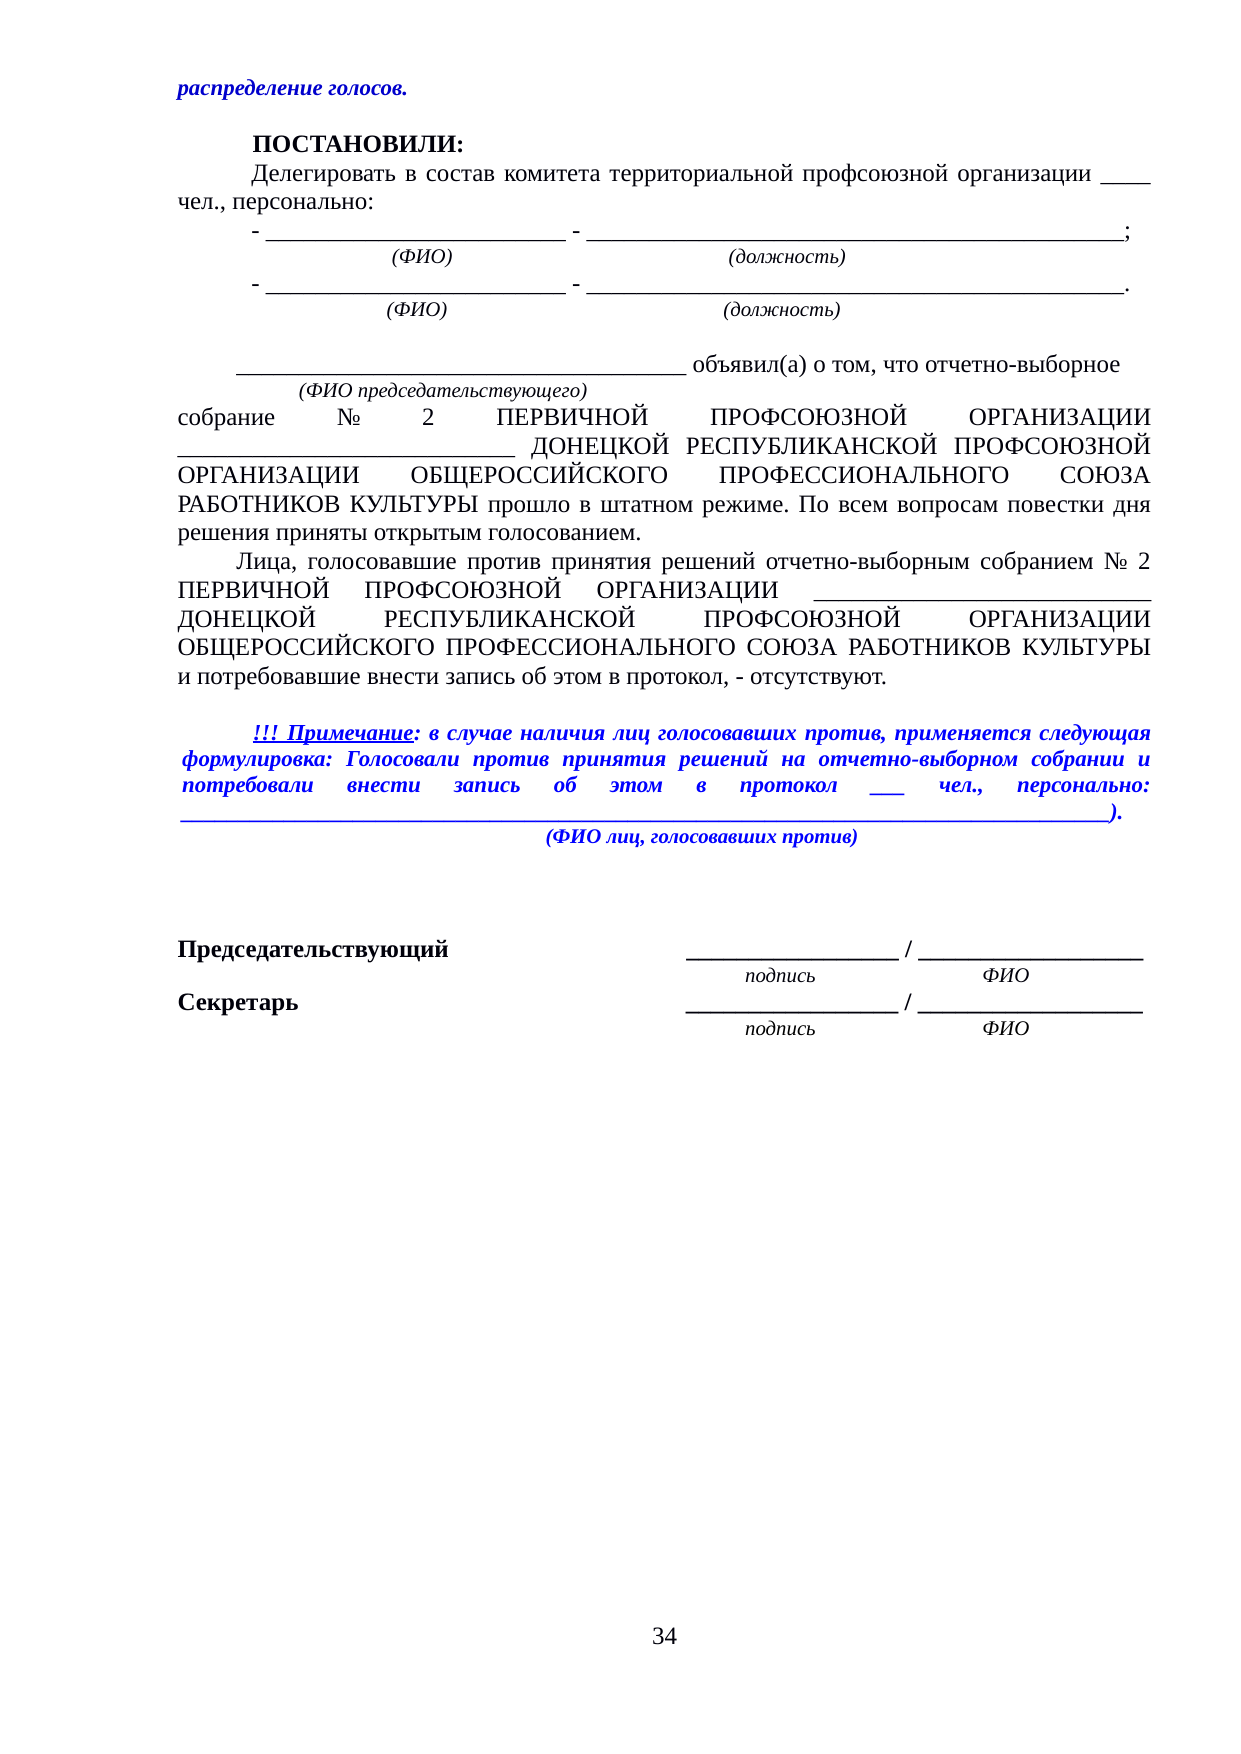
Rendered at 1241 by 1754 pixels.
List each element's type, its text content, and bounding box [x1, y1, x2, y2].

text подпись ФИО [177, 963, 1152, 987]
text - ________________________ - ___________________________________________; [177, 215, 1152, 244]
text (ФИО председательствующего) [177, 378, 1152, 402]
text - ________________________ - ___________________________________________. [177, 268, 1152, 297]
text !!! Примечание: в случае наличия лиц голосовавших против, применяется следующая формулировка: Голосовали против принятия решений на отчетно-выборном собрании и потребовали внести запись об этом в протокол ___ чел., персонально: _________________________________________________________________________________). [182, 719, 1152, 824]
text Лица, голосовавшие против принятия решений отчетно-выборным собранием № 2 ПЕРВИЧНОЙ ПРОФСОЮЗНОЙ ОРГАНИЗАЦИИ ___________________________ ДОНЕЦКОЙ РЕСПУБЛИКАНСКОЙ ПРОФСОЮЗНОЙ ОРГАНИЗАЦИИ ОБЩЕРОССИЙСКОГО ПРОФЕССИОНАЛЬНОГО СОЮЗА РАБОТНИКОВ КУЛЬТУРЫ и потребовавшие внести запись об этом в протокол, - отсутствуют. [177, 546, 1152, 690]
text (ФИО лиц, голосовавших против) [182, 824, 1152, 848]
text ____________________________________ объявил(а) о том, что отчетно-выборное [177, 349, 1152, 378]
text Секретарь _________________ / __________________ [177, 987, 1152, 1016]
text (ФИО) (должность) [177, 297, 1152, 321]
text ПОСТАНОВИЛИ: [177, 129, 1152, 158]
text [177, 74, 1152, 100]
text Председательствующий _________________ / __________________ [177, 934, 1152, 963]
text подпись ФИО [177, 1016, 1152, 1040]
text Делегировать в состав комитета территориальной профсоюзной организации ____ чел., персонально: [177, 158, 1152, 215]
text (ФИО) (должность) [177, 244, 1152, 268]
text собрание № 2 ПЕРВИЧНОЙ ПРОФСОЮЗНОЙ ОРГАНИЗАЦИИ ___________________________ ДОНЕЦКОЙ РЕСПУБЛИКАНСКОЙ ПРОФСОЮЗНОЙ ОРГАНИЗАЦИИ ОБЩЕРОССИЙСКОГО ПРОФЕССИОНАЛЬНОГО СОЮЗА РАБОТНИКОВ КУЛЬТУРЫ прошло в штатном режиме. По всем вопросам повестки дня решения приняты открытым голосованием. [177, 402, 1152, 546]
